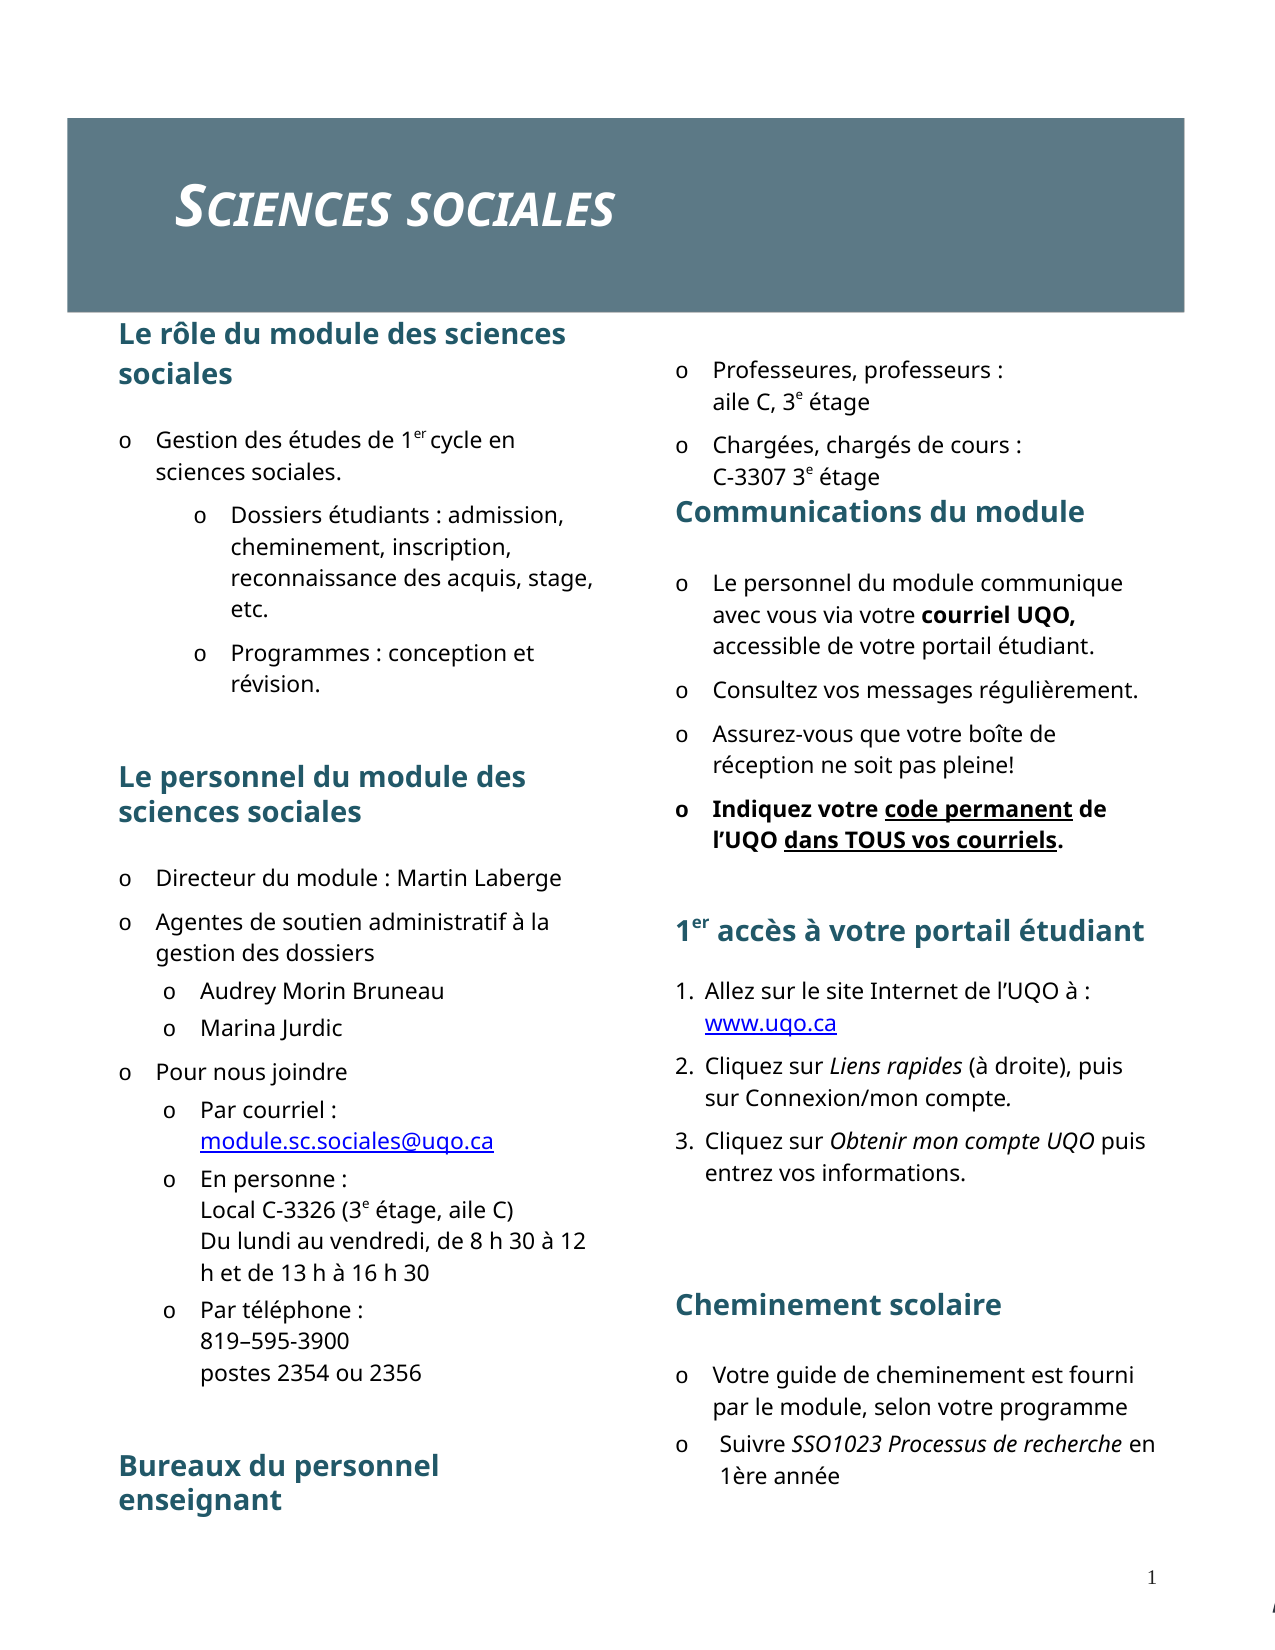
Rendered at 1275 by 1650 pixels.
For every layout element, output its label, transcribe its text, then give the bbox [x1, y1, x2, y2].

list Cliquez sur Liens rapides (à droite), puis sur Connexion/mon compte. [675, 1050, 1157, 1113]
list Assurez-vous que votre boîte de réception ne soit pas pleine! [675, 718, 1157, 780]
list En personne : Local C-3326 (3e étage, aile C) Du lundi au vendredi, de 8 h 30 à 12 h et de 13 h à 16 h 30 [162, 1163, 600, 1288]
list Programmes : conception et révision. [193, 637, 600, 728]
list Cliquez sur Obtenir mon compte UQO puis entrez vos informations. [675, 1125, 1157, 1217]
list Marina Jurdic [162, 1012, 600, 1044]
list Bureaux du personnel enseignant [118, 1448, 600, 1519]
list Indiquez votre code permanent de l’UQO dans TOUS vos courriels. [675, 793, 1157, 879]
list Par téléphone : 819–595-3900 postes 2354 ou 2356 [162, 1294, 600, 1417]
list Votre guide de cheminement est fourni par le module, selon votre programme [675, 1359, 1157, 1422]
text 1er accès à votre portail étudiant [675, 911, 1157, 950]
list Le personnel du module communique avec vous via votre courriel UQO, accessible de votre portail étudiant. [675, 567, 1157, 661]
list Professeures, professeurs : aile C, 3e étage [675, 354, 1157, 417]
text Communications du module [675, 492, 1157, 531]
list Dossiers étudiants : admission, cheminement, inscription, reconnaissance des acquis, stage, etc. [193, 499, 600, 624]
list Par courriel : module.sc.sociales@uqo.ca [162, 1094, 600, 1156]
list Suivre SSO1023 Processus de recherche en 1ère année [675, 1428, 1157, 1491]
list Le personnel du module des sciences sociales [118, 759, 600, 831]
text Cheminement scolaire [675, 1284, 1157, 1323]
list Audrey Morin Bruneau [162, 975, 600, 1006]
list Gestion des études de 1er cycle en sciences sociales. [118, 424, 600, 487]
list Agentes de soutien administratif à la gestion des dossiers [118, 906, 600, 968]
list Allez sur le site Internet de l’UQO à : www.uqo.ca [675, 975, 1157, 1038]
text Le rôle du module des sciences sociales [118, 314, 600, 393]
list Directeur du module : Martin Laberge [118, 862, 600, 893]
list Consultez vos messages régulièrement. [675, 674, 1157, 705]
list Pour nous joindre [118, 1056, 600, 1087]
list Chargées, chargés de cours : C-3307 3e étage [675, 429, 1157, 492]
